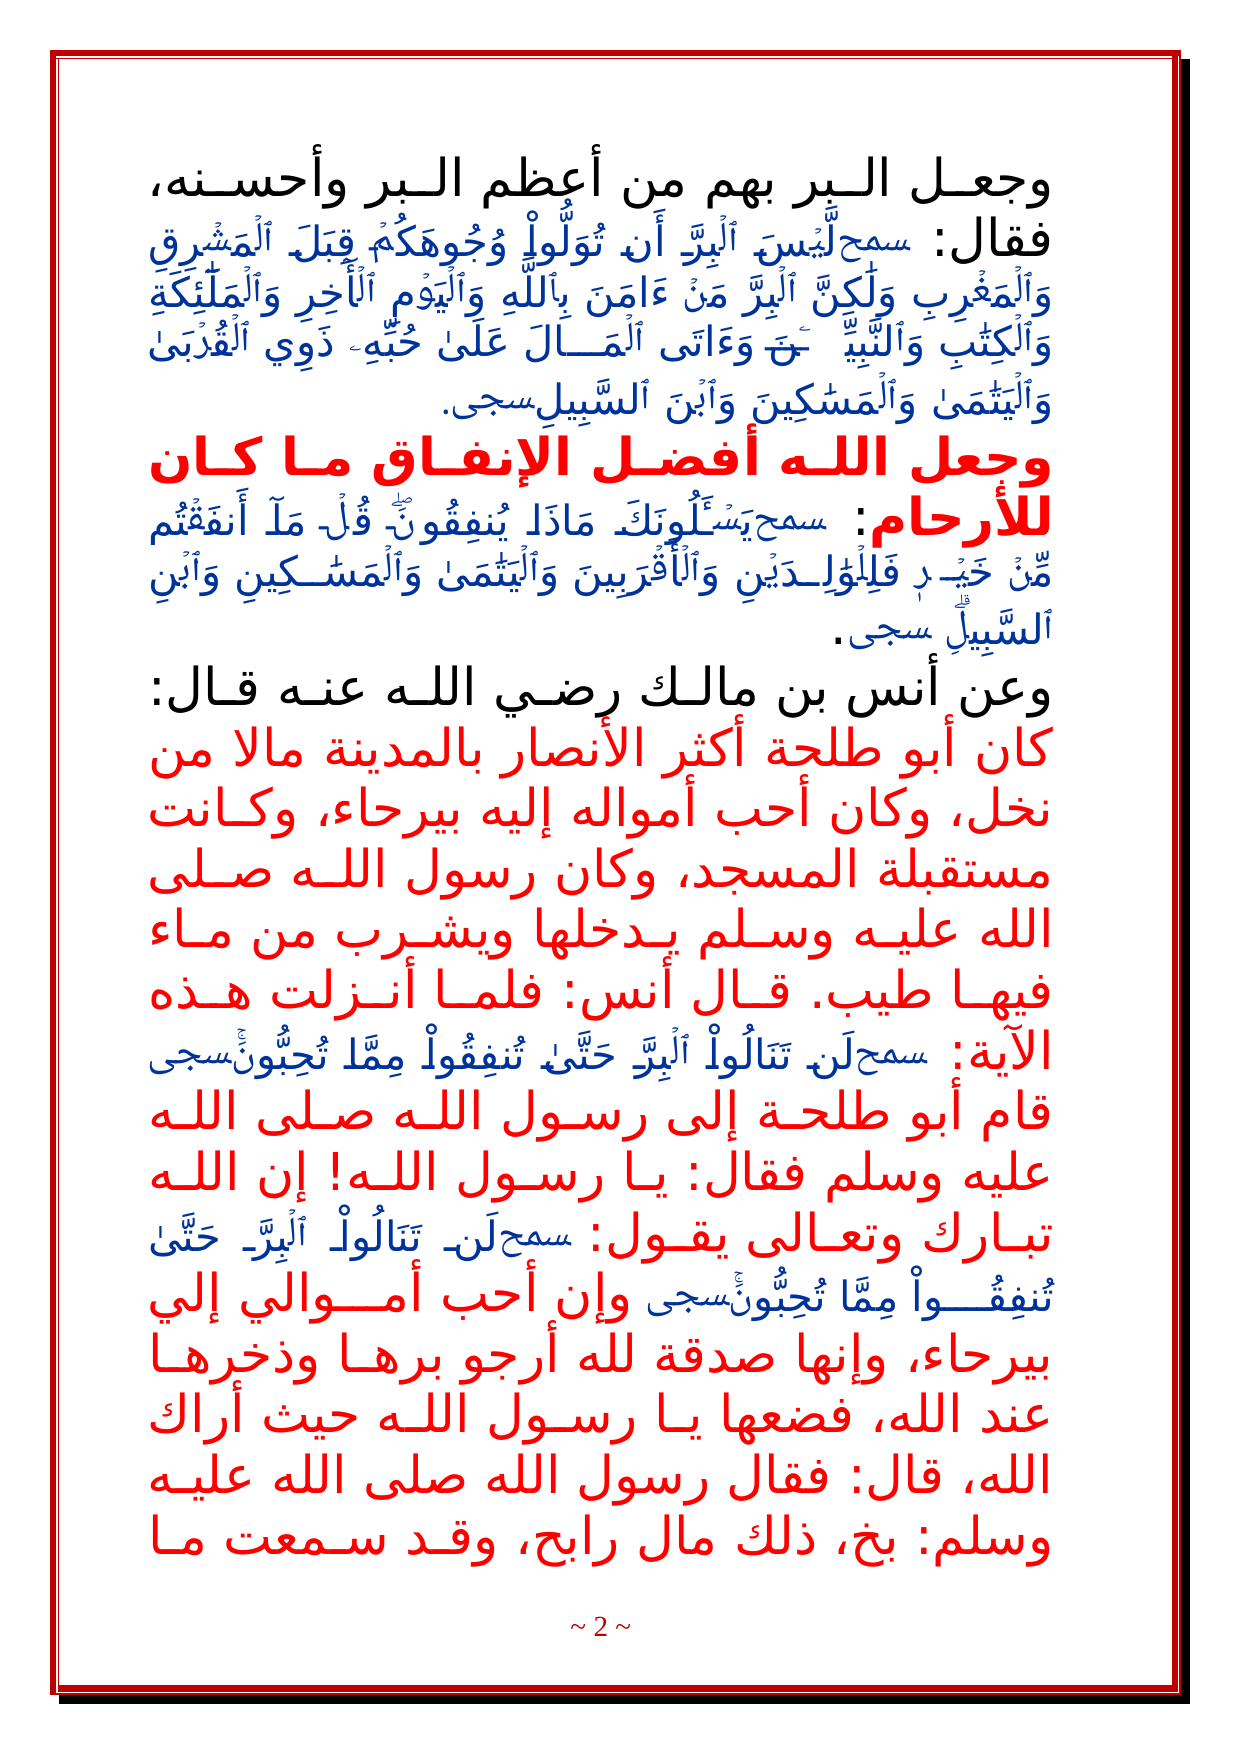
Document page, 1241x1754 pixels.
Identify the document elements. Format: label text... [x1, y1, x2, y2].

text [148, 657, 1054, 1566]
text وجعل الله أفضل الإنفاق ما كان للأرحام: ﵟيَسۡـَٔلُونَكَ ‌مَاذَا ‌يُنفِقُونَۖ قُلۡ مَآ أَنفَقۡتُم مِّنۡ خَيۡرٖ فَلِلۡوَٰلِدَيۡنِ وَٱلۡأَقۡرَبِينَ وَٱلۡيَتَٰمَىٰ وَٱلۡمَسَٰكِينِ وَٱبۡنِ ٱلسَّبِيلِۗ ﵞ. [148, 427, 1054, 657]
text وجعل البر بهم من أعظم البر وأحسنه، فقال: ﵟ‌لَّيۡسَ ‌ٱلۡبِرَّ أَن تُوَلُّواْ وُجُوهَكُمۡ قِبَلَ ٱلۡمَشۡرِقِ وَٱلۡمَغۡرِبِ وَلَٰكِنَّ ٱلۡبِرَّ مَنۡ ءَامَنَ بِٱللَّهِ وَٱلۡيَوۡمِ ٱلۡأٓخِرِ وَٱلۡمَلَٰٓئِكَةِ وَٱلۡكِتَٰبِ وَٱلنَّبِيِّـۧنَ وَءَاتَى ٱلۡمَالَ عَلَىٰ حُبِّهِۦ ذَوِي ٱلۡقُرۡبَىٰ وَٱلۡيَتَٰمَىٰ وَٱلۡمَسَٰكِينَ وَٱبۡنَ ٱلسَّبِيلِﵞ. [148, 148, 1054, 427]
